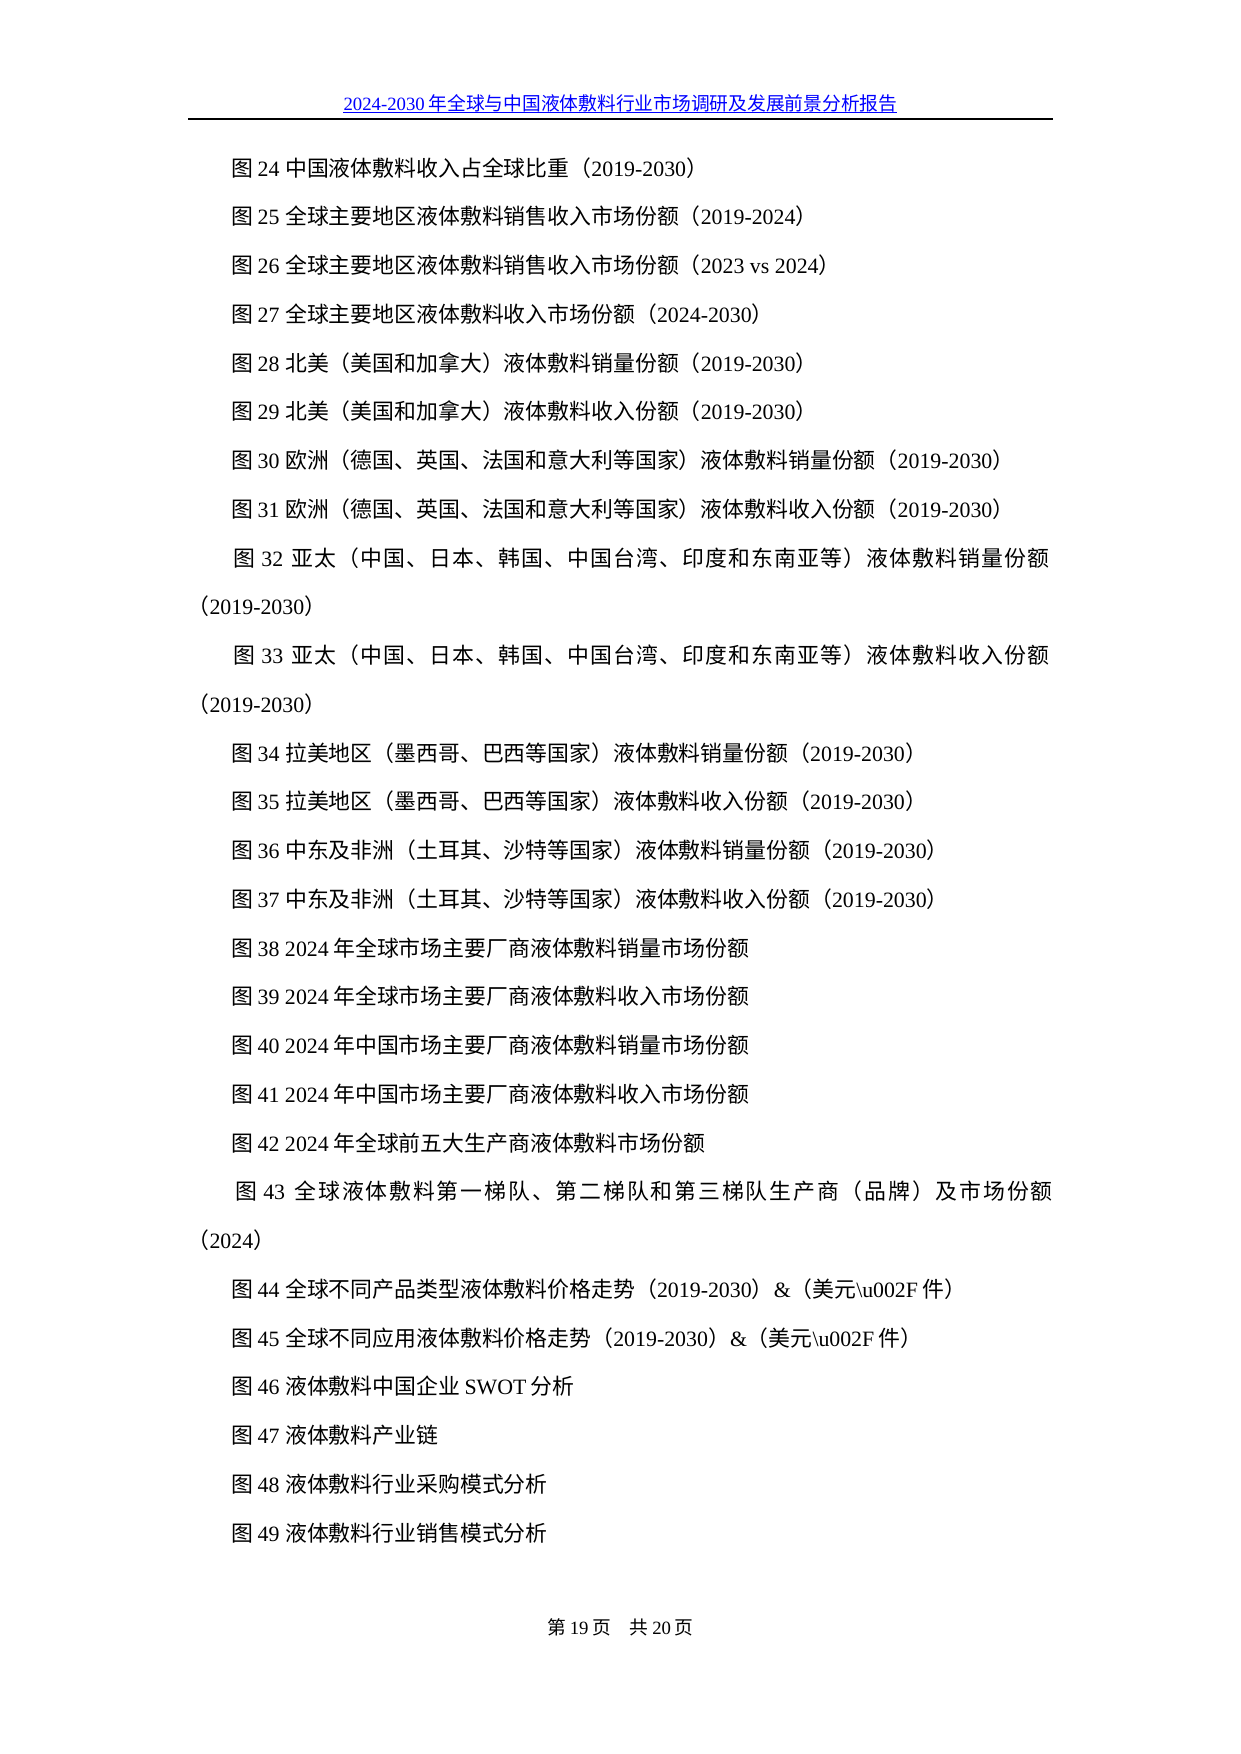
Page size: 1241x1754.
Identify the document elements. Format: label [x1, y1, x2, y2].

text [187, 150, 1053, 1548]
